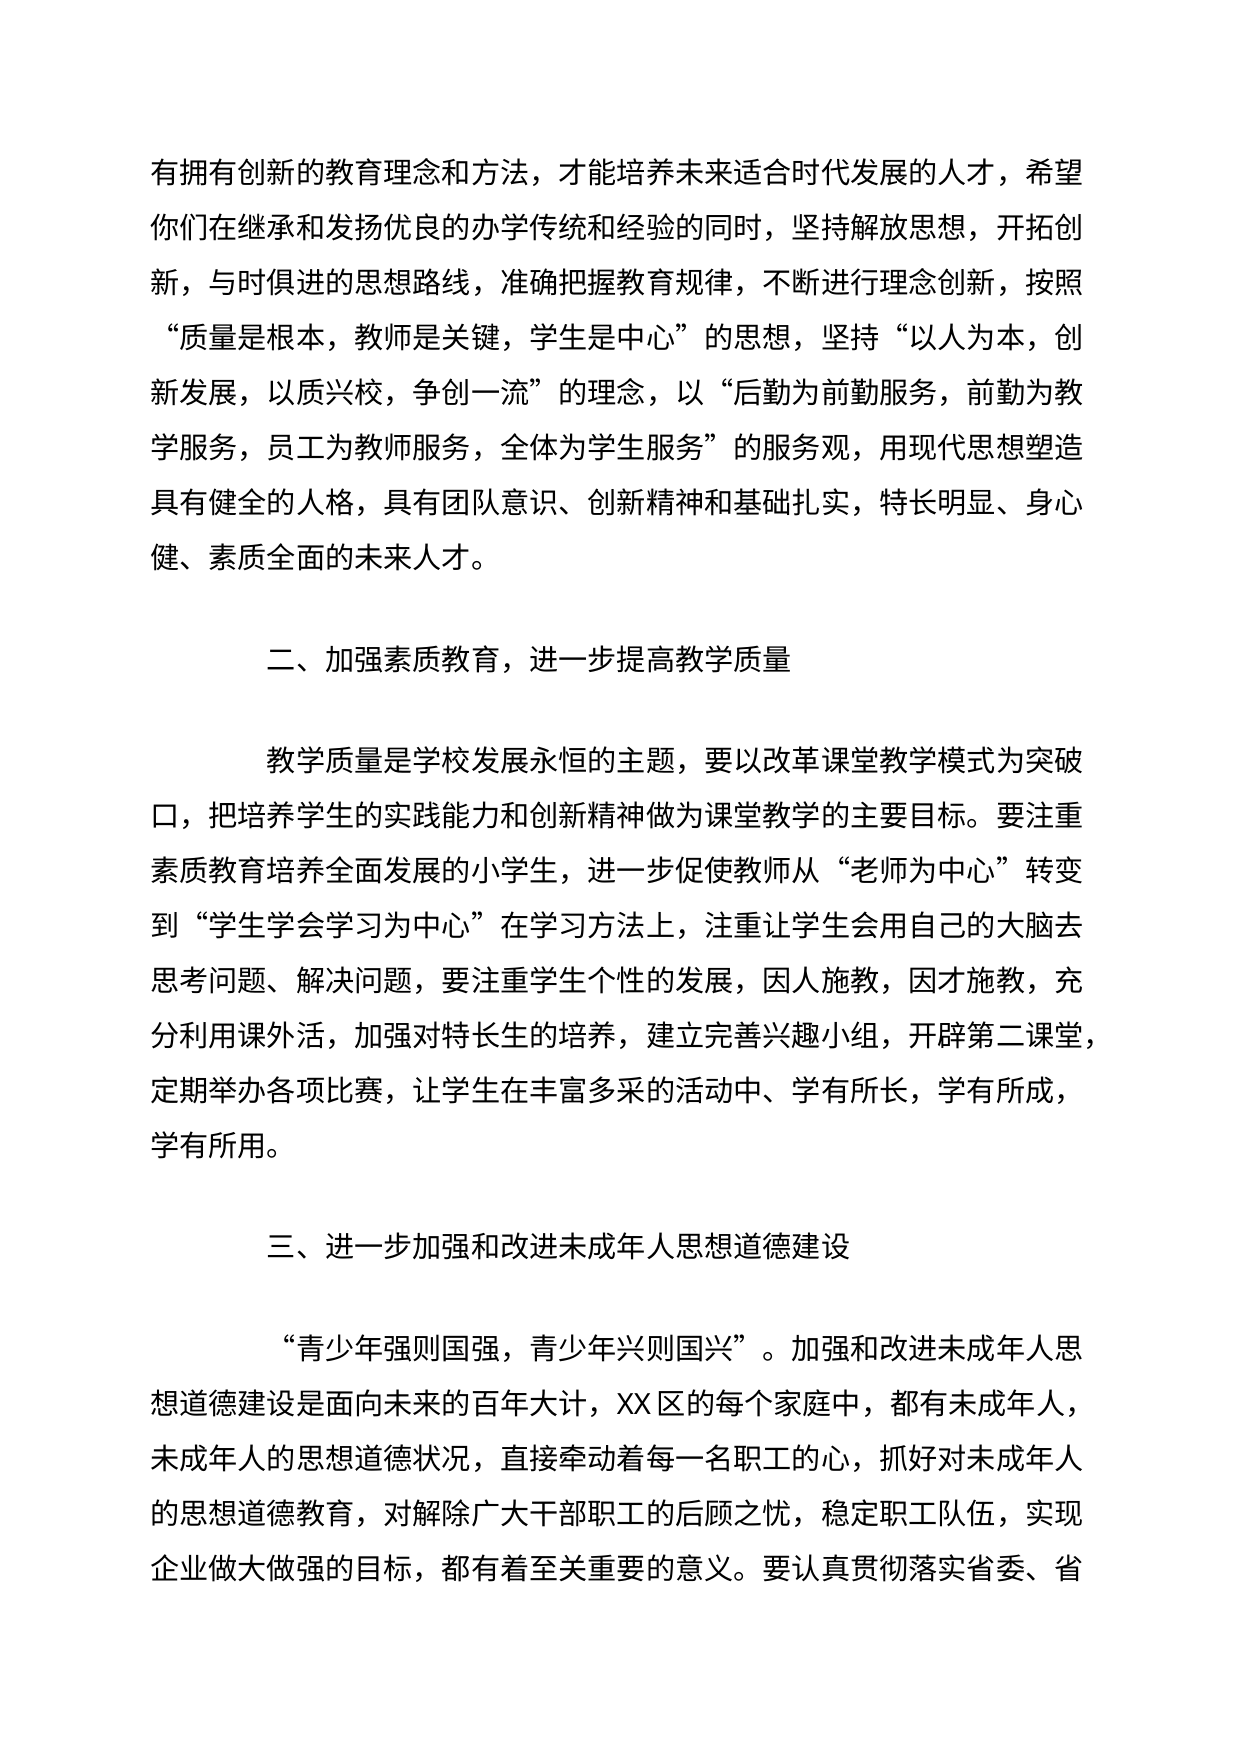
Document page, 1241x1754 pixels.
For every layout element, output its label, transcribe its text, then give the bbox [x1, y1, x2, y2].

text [150, 1326, 1090, 1588]
text 教学质量是学校发展永恒的主题，要以改革课堂教学模式为突破口，把培养学生的实践能力和创新精神做为课堂教学的主要目标。要注重素质教育培养全面发展的小学生，进一步促使教师从“老师为中心”转变到“学生学会学习为中心”在学习方法上，注重让学生会用自己的大脑去思考问题、解决问题，要注重学生个性的发展，因人施教，因才施教，充分利用课外活，加强对特长生的培养，建立完善兴趣小组，开辟第二课堂，定期举办各项比赛，让学生在丰富多采的活动中、学有所长，学有所成，学有所用。 [150, 738, 1090, 1164]
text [150, 150, 1090, 577]
text 二、加强素质教育，进一步提高教学质量 [150, 636, 1090, 678]
text 三、进一步加强和改进未成年人思想道德建设 [150, 1224, 1090, 1266]
